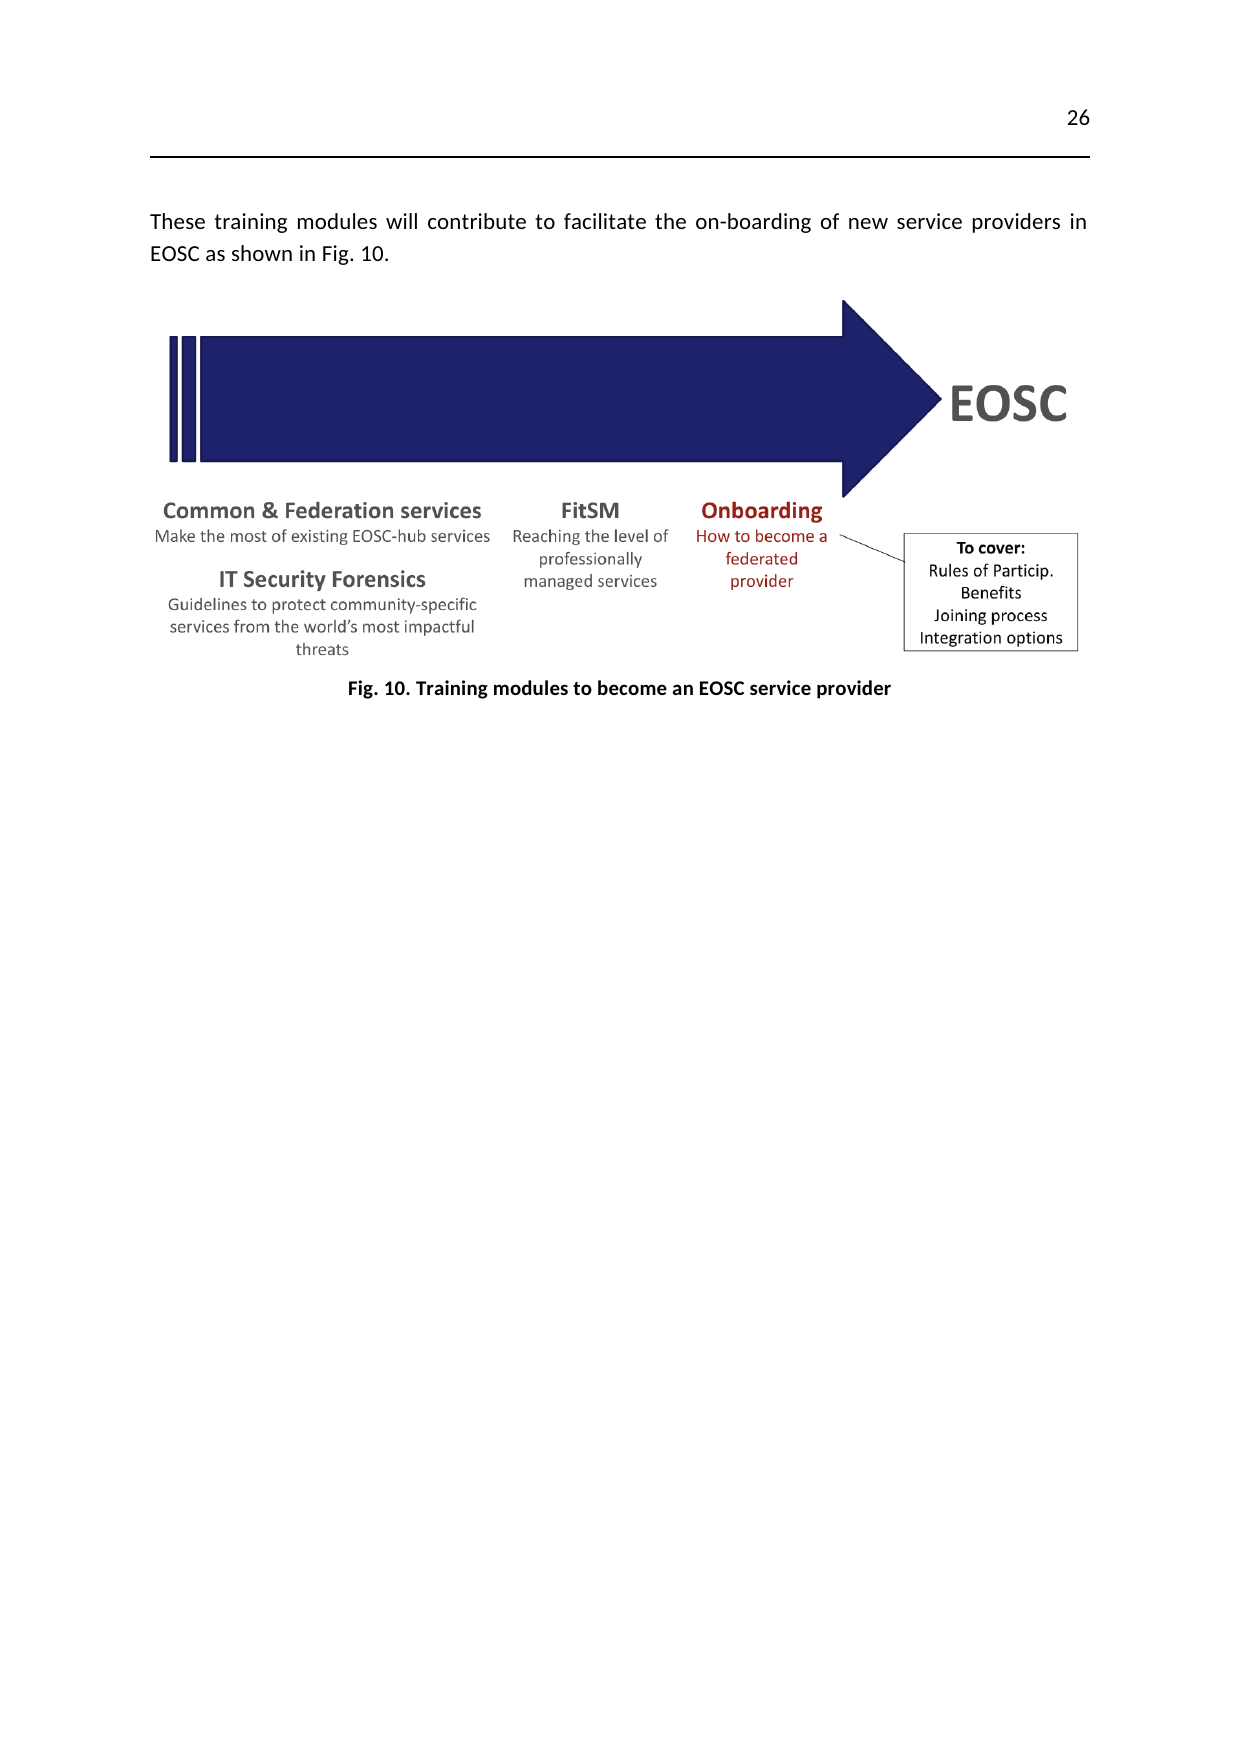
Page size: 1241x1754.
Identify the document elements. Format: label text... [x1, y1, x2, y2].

picture [150, 283, 1091, 659]
text Fig. 10. Training modules to become an EOSC service provider [150, 675, 1090, 701]
text These training modules will contribute to facilitate the on-boarding of new service providers in EOSC as shown in Fig. 10. [150, 207, 1090, 267]
